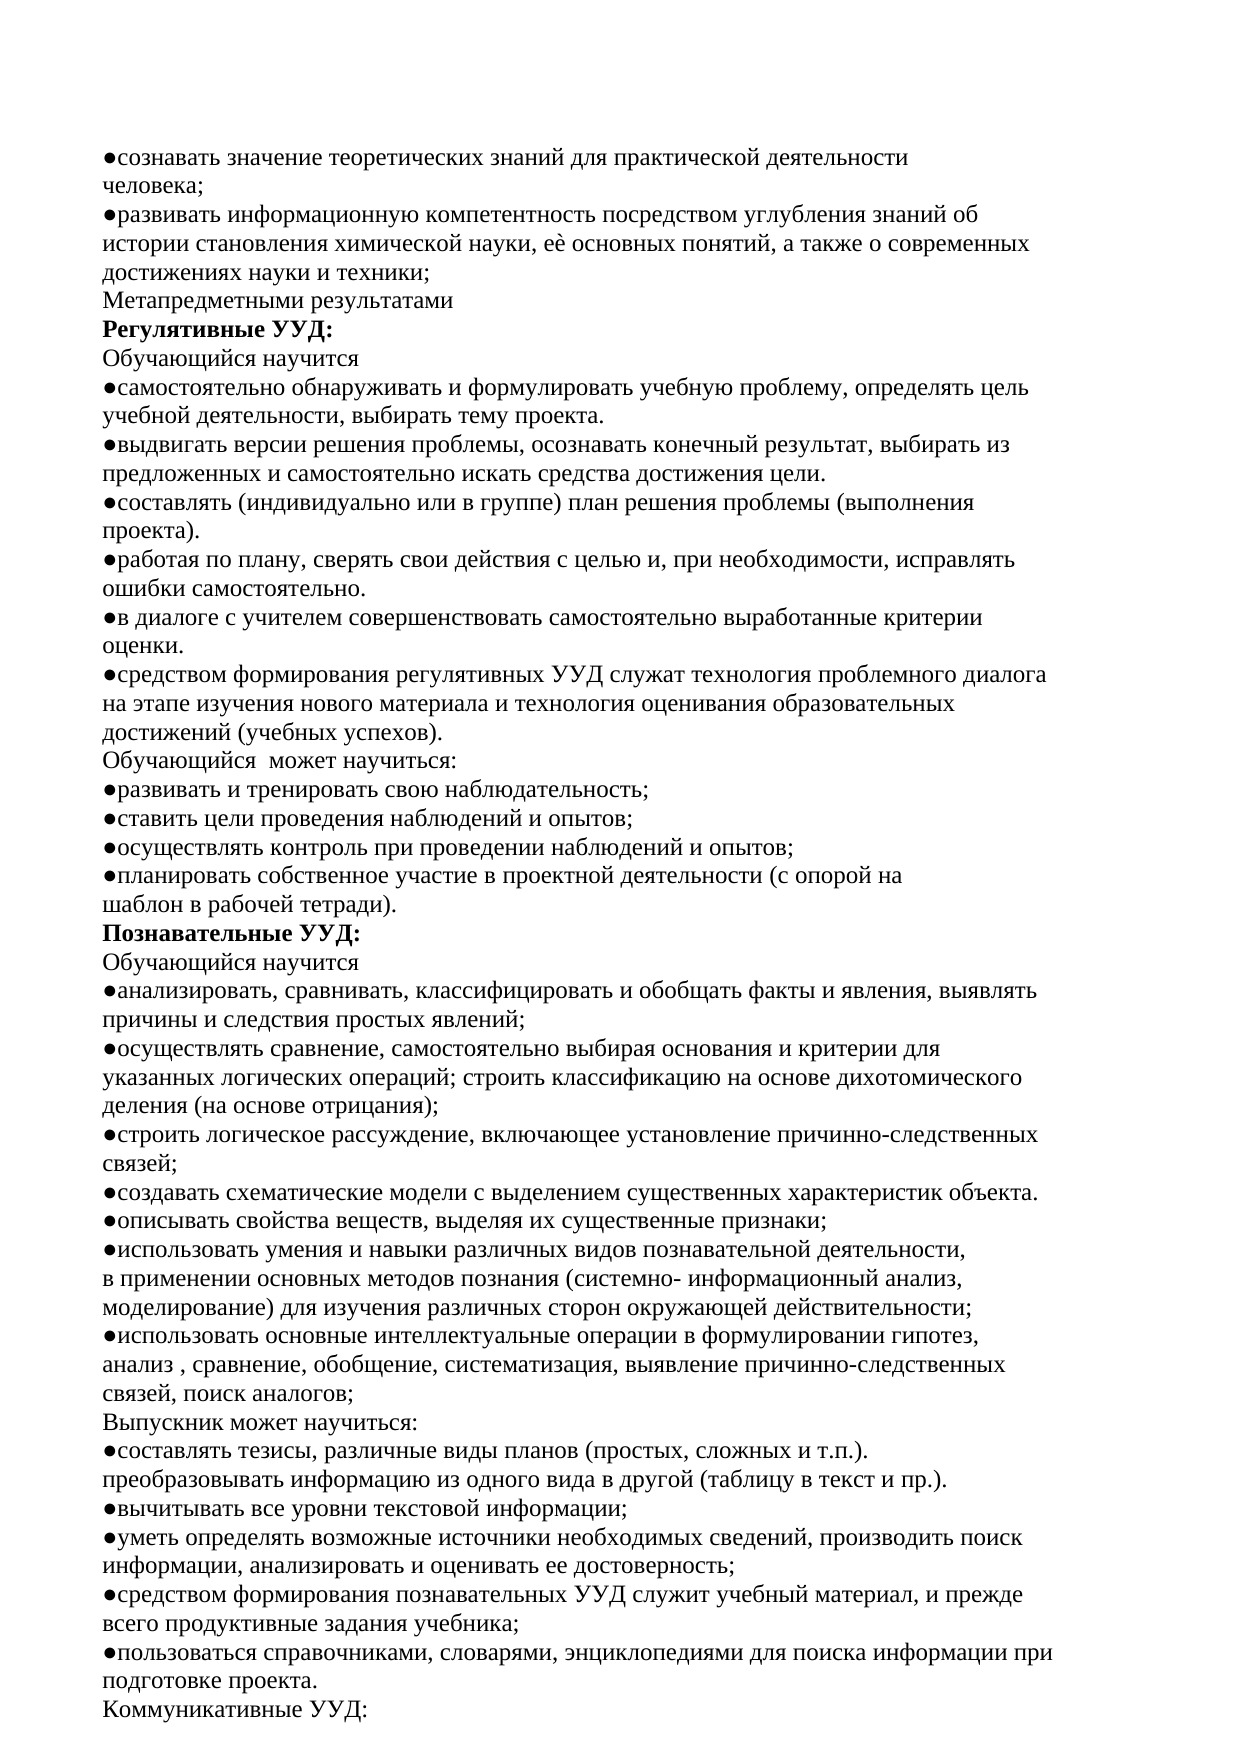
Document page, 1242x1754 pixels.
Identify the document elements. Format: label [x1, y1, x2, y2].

text [102, 142, 1144, 1723]
